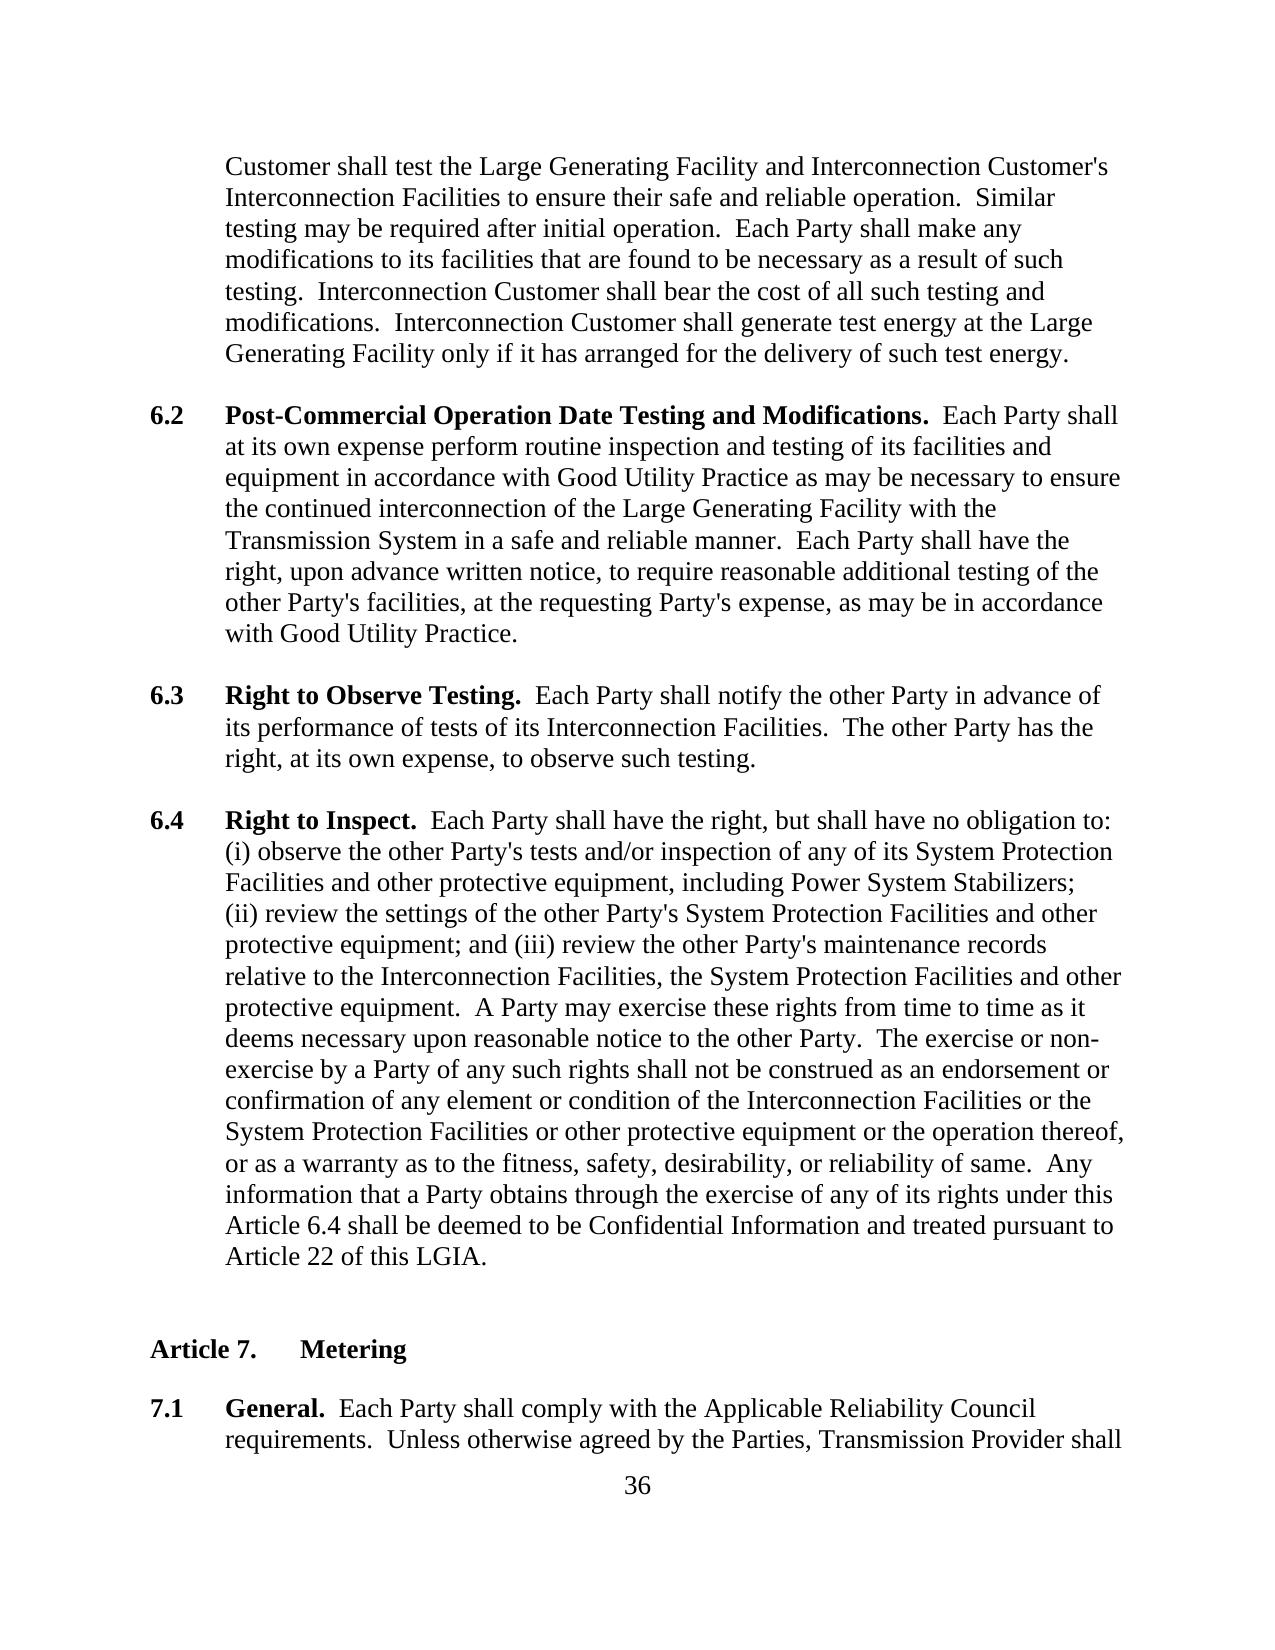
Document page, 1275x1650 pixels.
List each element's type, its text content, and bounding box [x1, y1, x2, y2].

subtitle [150, 1392, 1125, 1454]
subtitle 6.4 Right to Inspect . Each Party shall have the right, but shall have no obligation to: (i) observe the other Party's tests and/or inspection of any of its System Protection Facilities and other protective equipment, including Power System Stabilizers; (ii) review the settings of the other Party's System Protection Facilities and other protective equipment; and (iii) review the other Party's maintenance records relative to the Interconnection Facilities, the System Protection Facilities and other protective equipment. A Party may exercise these rights from time to time as it deems necessary upon reasonable notice to the other Party. The exercise or non-exercise by a Party of any such rights shall not be construed as an endorsement or confirmation of any element or condition of the Interconnection Facilities or the System Protection Facilities or other protective equipment or the operation thereof, or as a warranty as to the fitness, safety, desirability, or reliability of same. Any information that a Party obtains through the exercise of any of its rights under this Article 6.4 shall be deemed to be Confidential Information and treated pursuant to Article 22 of this LGIA. [150, 804, 1125, 1271]
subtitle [150, 150, 1125, 368]
subtitle 6.3 Right to Observe Testing . Each Party shall notify the other Party in advance of its performance of tests of its Interconnection Facilities. The other Party has the right, at its own expense, to observe such testing. [150, 679, 1125, 773]
subtitle Article 7. Metering [150, 1333, 1125, 1365]
subtitle 6.2 Post-Commercial Operation Date Testing and Modifications . Each Party shall at its own expense perform routine inspection and testing of its facilities and equipment in accordance with Good Utility Practice as may be necessary to ensure the continued interconnection of the Large Generating Facility with the Transmission System in a safe and reliable manner. Each Party shall have the right, upon advance written notice, to require reasonable additional testing of the other Party's facilities, at the requesting Party's expense, as may be in accordance with Good Utility Practice. [150, 399, 1125, 648]
